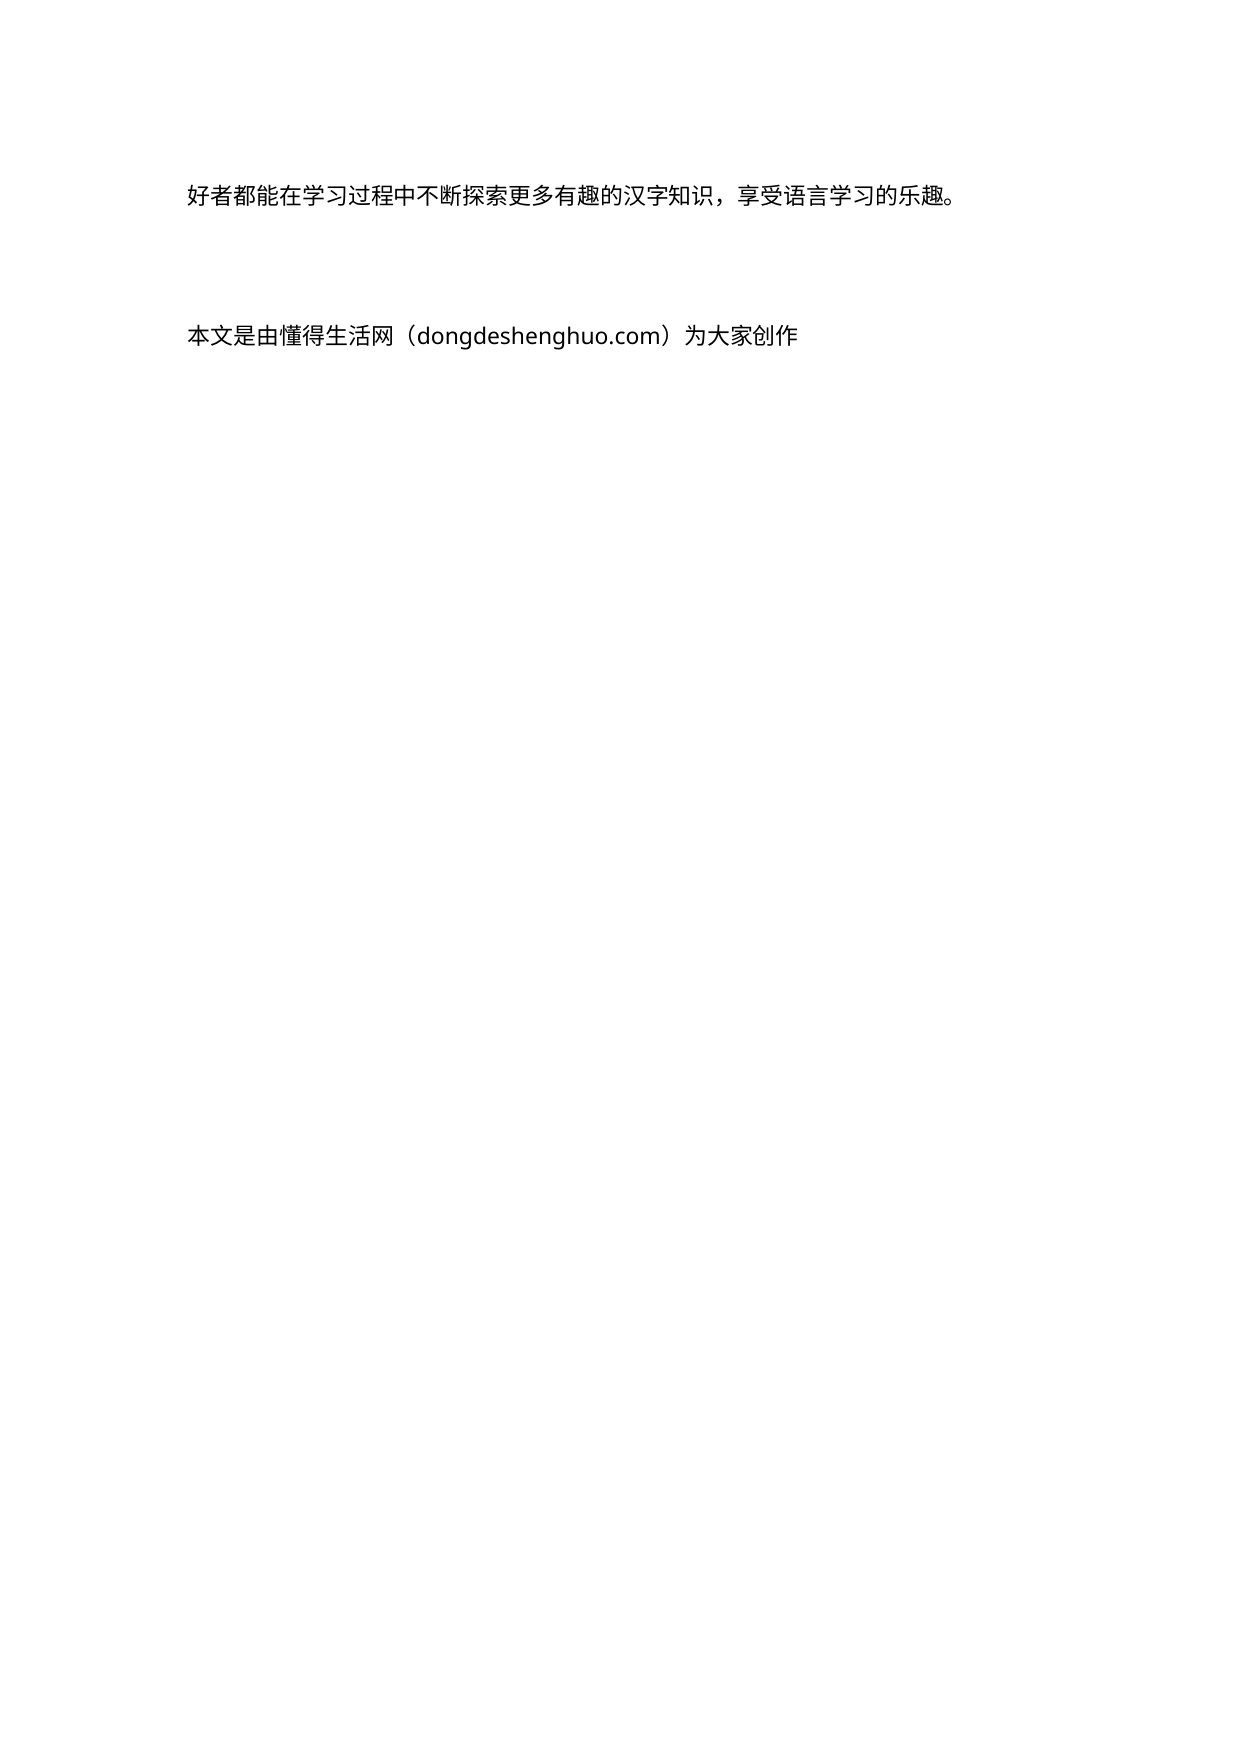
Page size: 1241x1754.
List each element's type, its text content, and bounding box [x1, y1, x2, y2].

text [187, 162, 1053, 227]
text 本文是由懂得生活网（dongdeshenghuo.com）为大家创作 [187, 302, 1053, 367]
